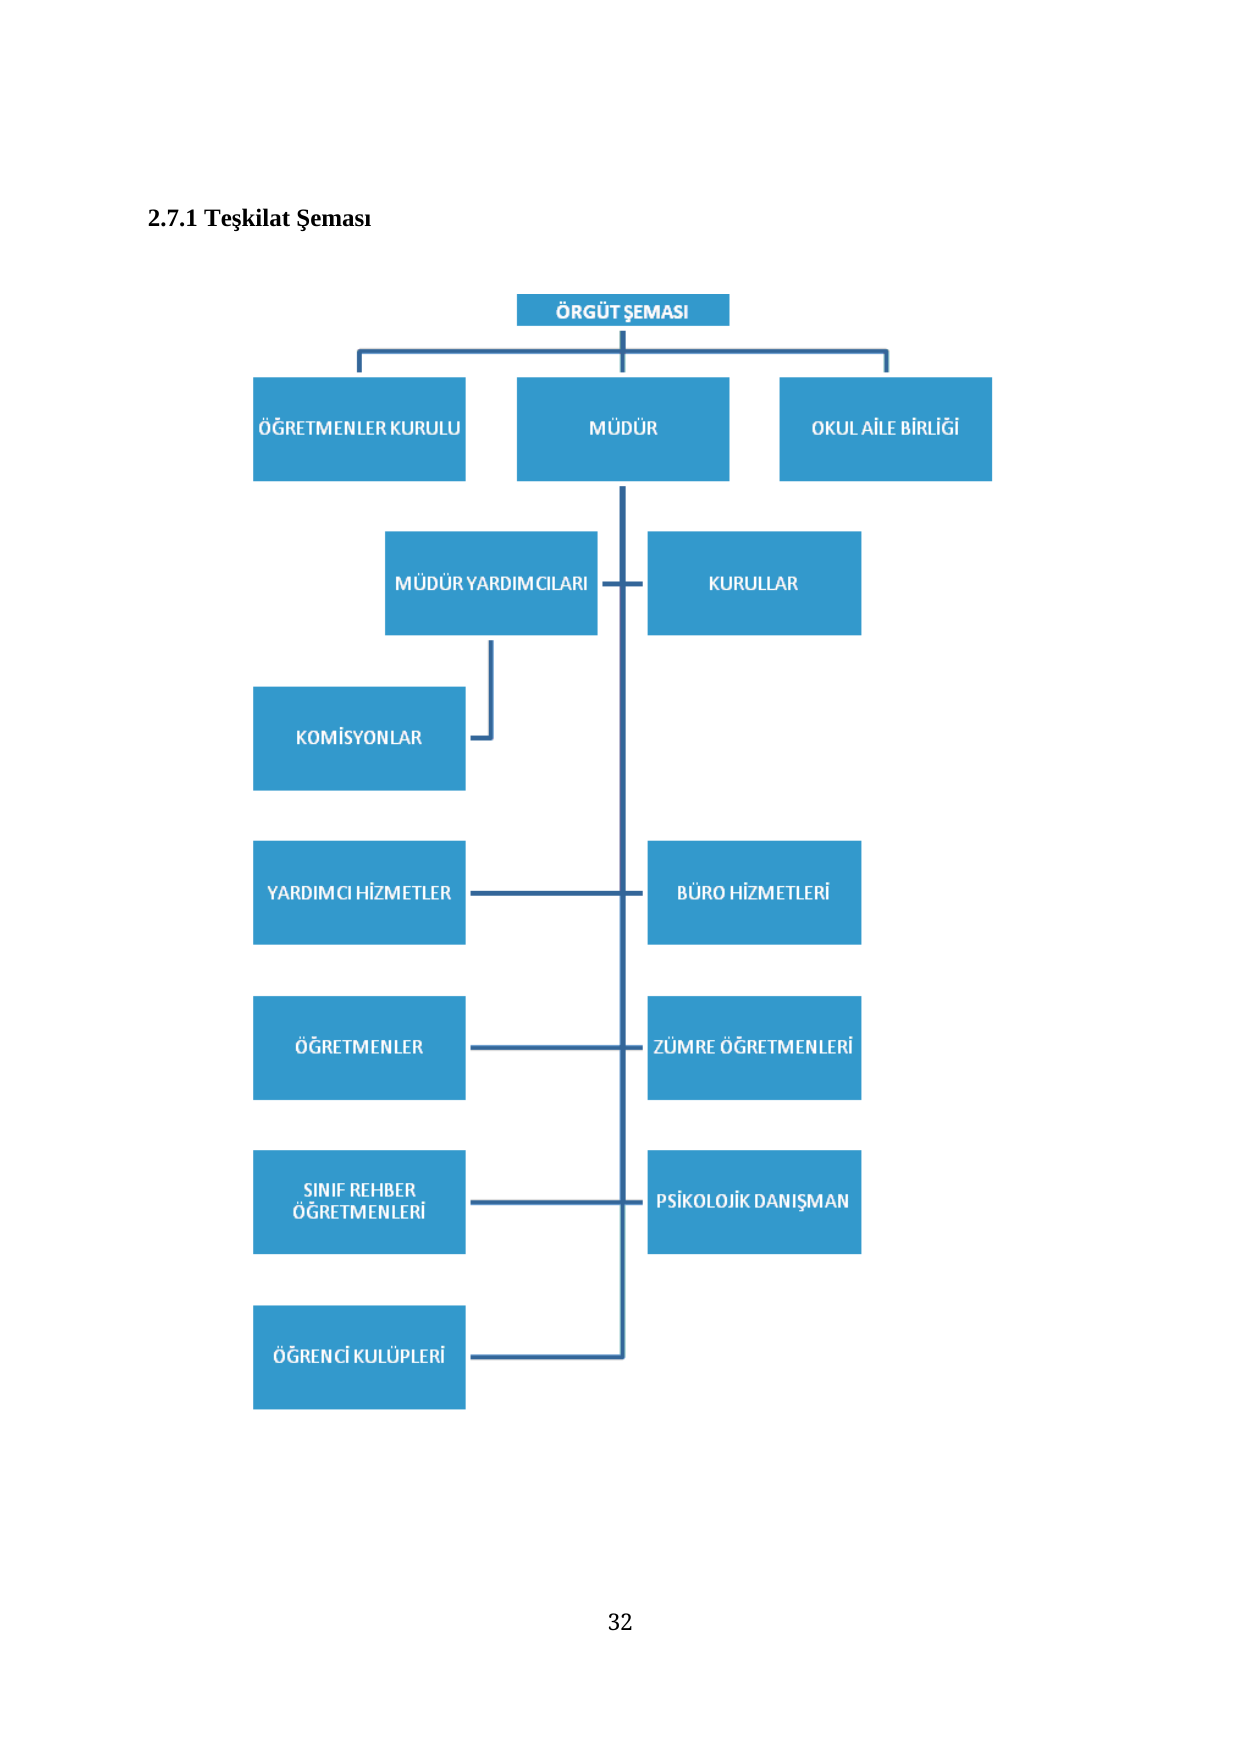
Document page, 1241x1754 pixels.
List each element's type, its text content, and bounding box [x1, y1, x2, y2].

subtitle 2.7.1 Teşkilat Şeması [148, 203, 1092, 232]
picture [147, 294, 1103, 1484]
